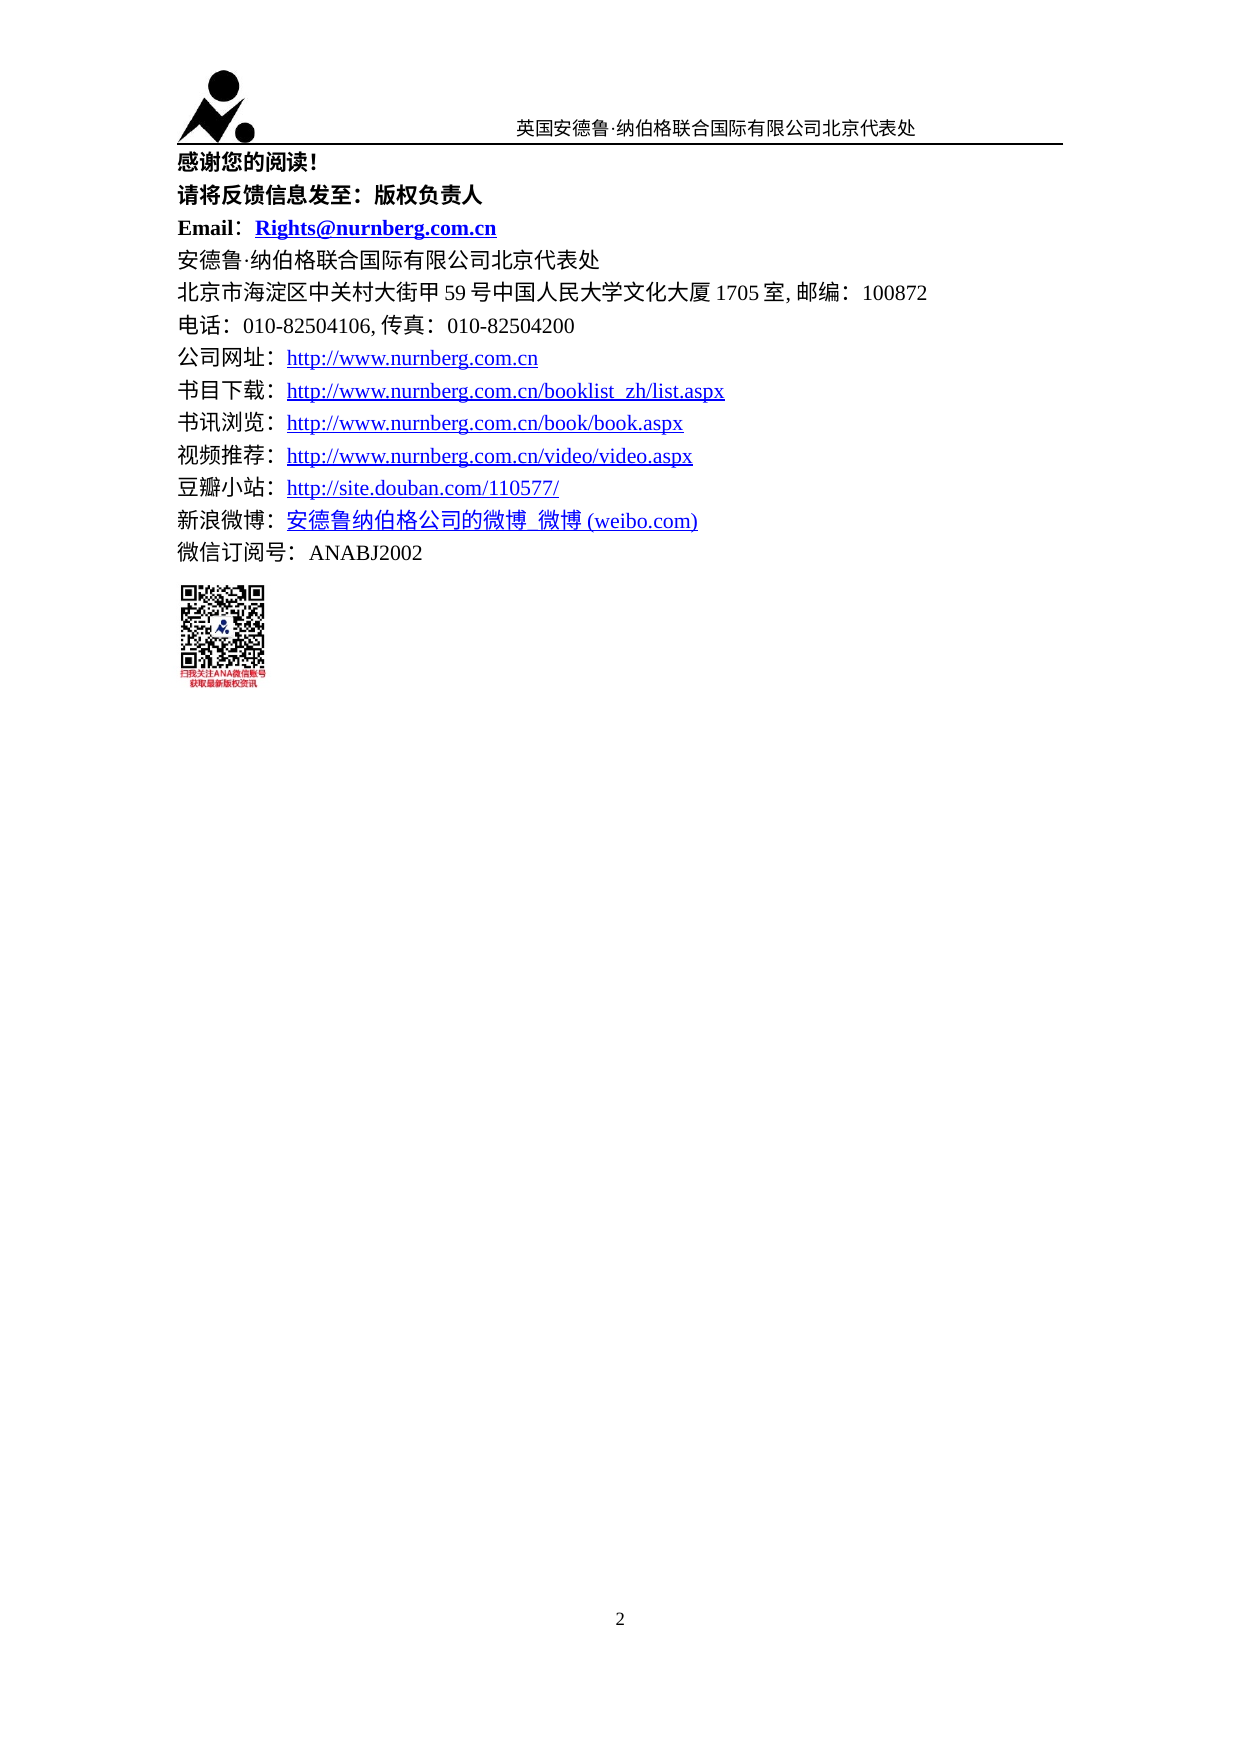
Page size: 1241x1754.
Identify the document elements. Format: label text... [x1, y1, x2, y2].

picture [177, 70, 255, 143]
text 北京市海淀区中关村大街甲59号中国人民大学文化大厦1705室, 邮编：100872 [177, 275, 1063, 307]
text 微信订阅号：ANABJ2002 [177, 535, 1063, 567]
text 请将反馈信息发至：版权负责人 [177, 177, 1063, 210]
text 书讯浏览：http://www.nurnberg.com.cn/book/book.aspx [177, 405, 1063, 437]
text 新浪微博：安德鲁纳伯格公司的微博_微博 (weibo.com) [177, 502, 1063, 535]
text 视频推荐：http://www.nurnberg.com.cn/video/video.aspx [177, 437, 1063, 470]
text Email：Rights@nurnberg.com.cn [177, 210, 1063, 242]
text 感谢您的阅读！ [177, 145, 1063, 177]
text 书目下载：http://www.nurnberg.com.cn/booklist_zh/list.aspx [177, 372, 1063, 405]
picture [171, 577, 275, 690]
text 公司网址：http://www.nurnberg.com.cn [177, 340, 1063, 372]
text 豆瓣小站：http://site.douban.com/110577/ [177, 470, 1063, 502]
text 电话：010-82504106, 传真：010-82504200 [177, 307, 1063, 340]
text 安德鲁·纳伯格联合国际有限公司北京代表处 [177, 242, 1063, 275]
